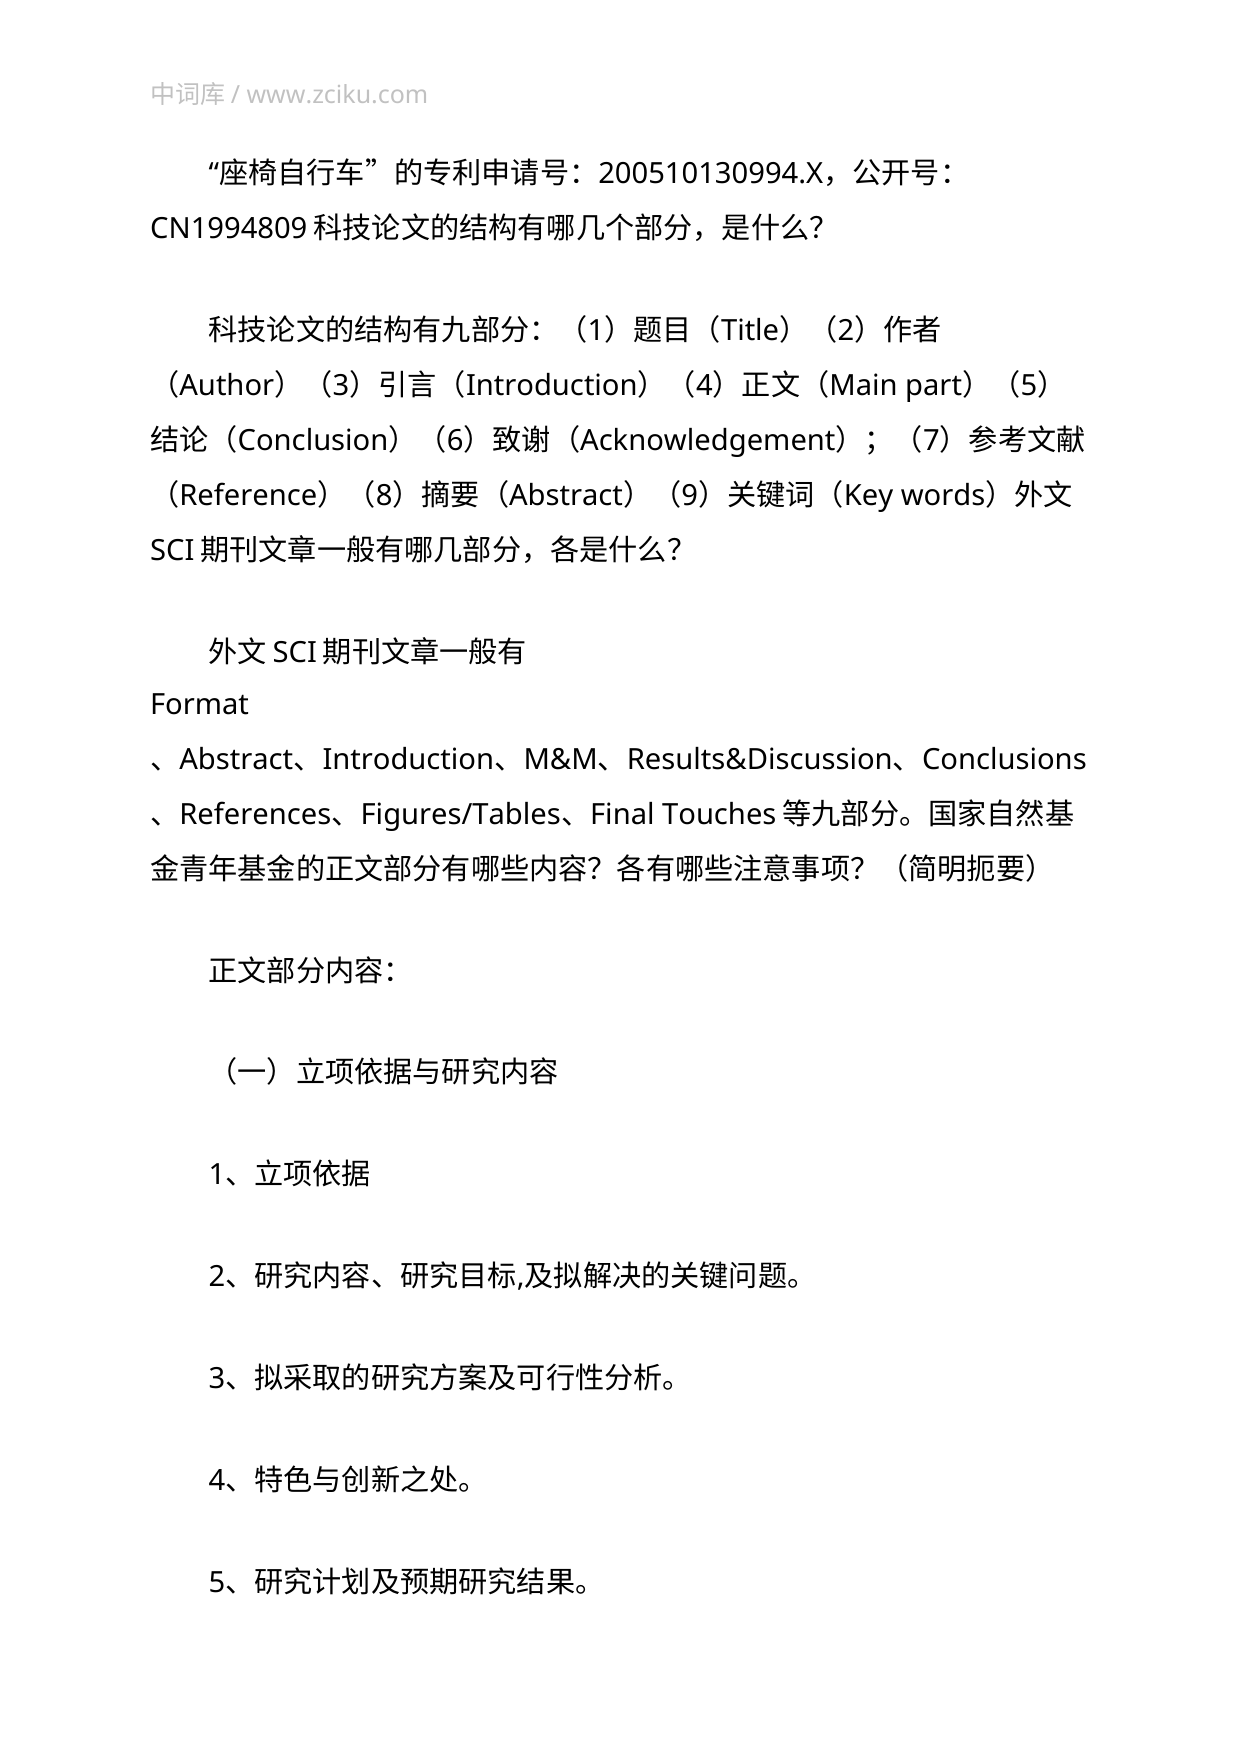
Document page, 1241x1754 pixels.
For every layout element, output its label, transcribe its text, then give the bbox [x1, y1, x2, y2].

text 4、特色与创新之处。 [150, 1457, 1090, 1499]
text 2、研究内容、研究目标,及拟解决的关键问题。 [150, 1253, 1090, 1295]
text 3、拟采取的研究方案及可行性分析。 [150, 1355, 1090, 1397]
text 正文部分内容： [150, 947, 1090, 989]
text 1、立项依据 [150, 1151, 1090, 1193]
text （一）立项依据与研究内容 [150, 1049, 1090, 1091]
text 科技论文的结构有九部分：（1）题目（Title）（2）作者（Author）（3）引言（Introduction）（4）正文（Main part）（5）结论（Conclusion）（6）致谢（Acknowledgement）；（7）参考文献（Reference）（8）摘要（Abstract）（9）关键词（Key words）外文SCI期刊文章一般有哪几部分，各是什么？ [150, 307, 1090, 569]
text 5、研究计划及预期研究结果。 [150, 1559, 1090, 1601]
text 外文SCI期刊文章一般有Format、Abstract、Introduction、M&M、Results&Discussion、Conclusions、References、Figures/Tables、Final Touches等九部分。国家自然基金青年基金的正文部分有哪些内容？各有哪些注意事项？（简明扼要） [150, 629, 1090, 888]
text “座椅自行车”的专利申请号：200510130994.X，公开号： CN1994809科技论文的结构有哪几个部分，是什么？ [150, 150, 1090, 247]
